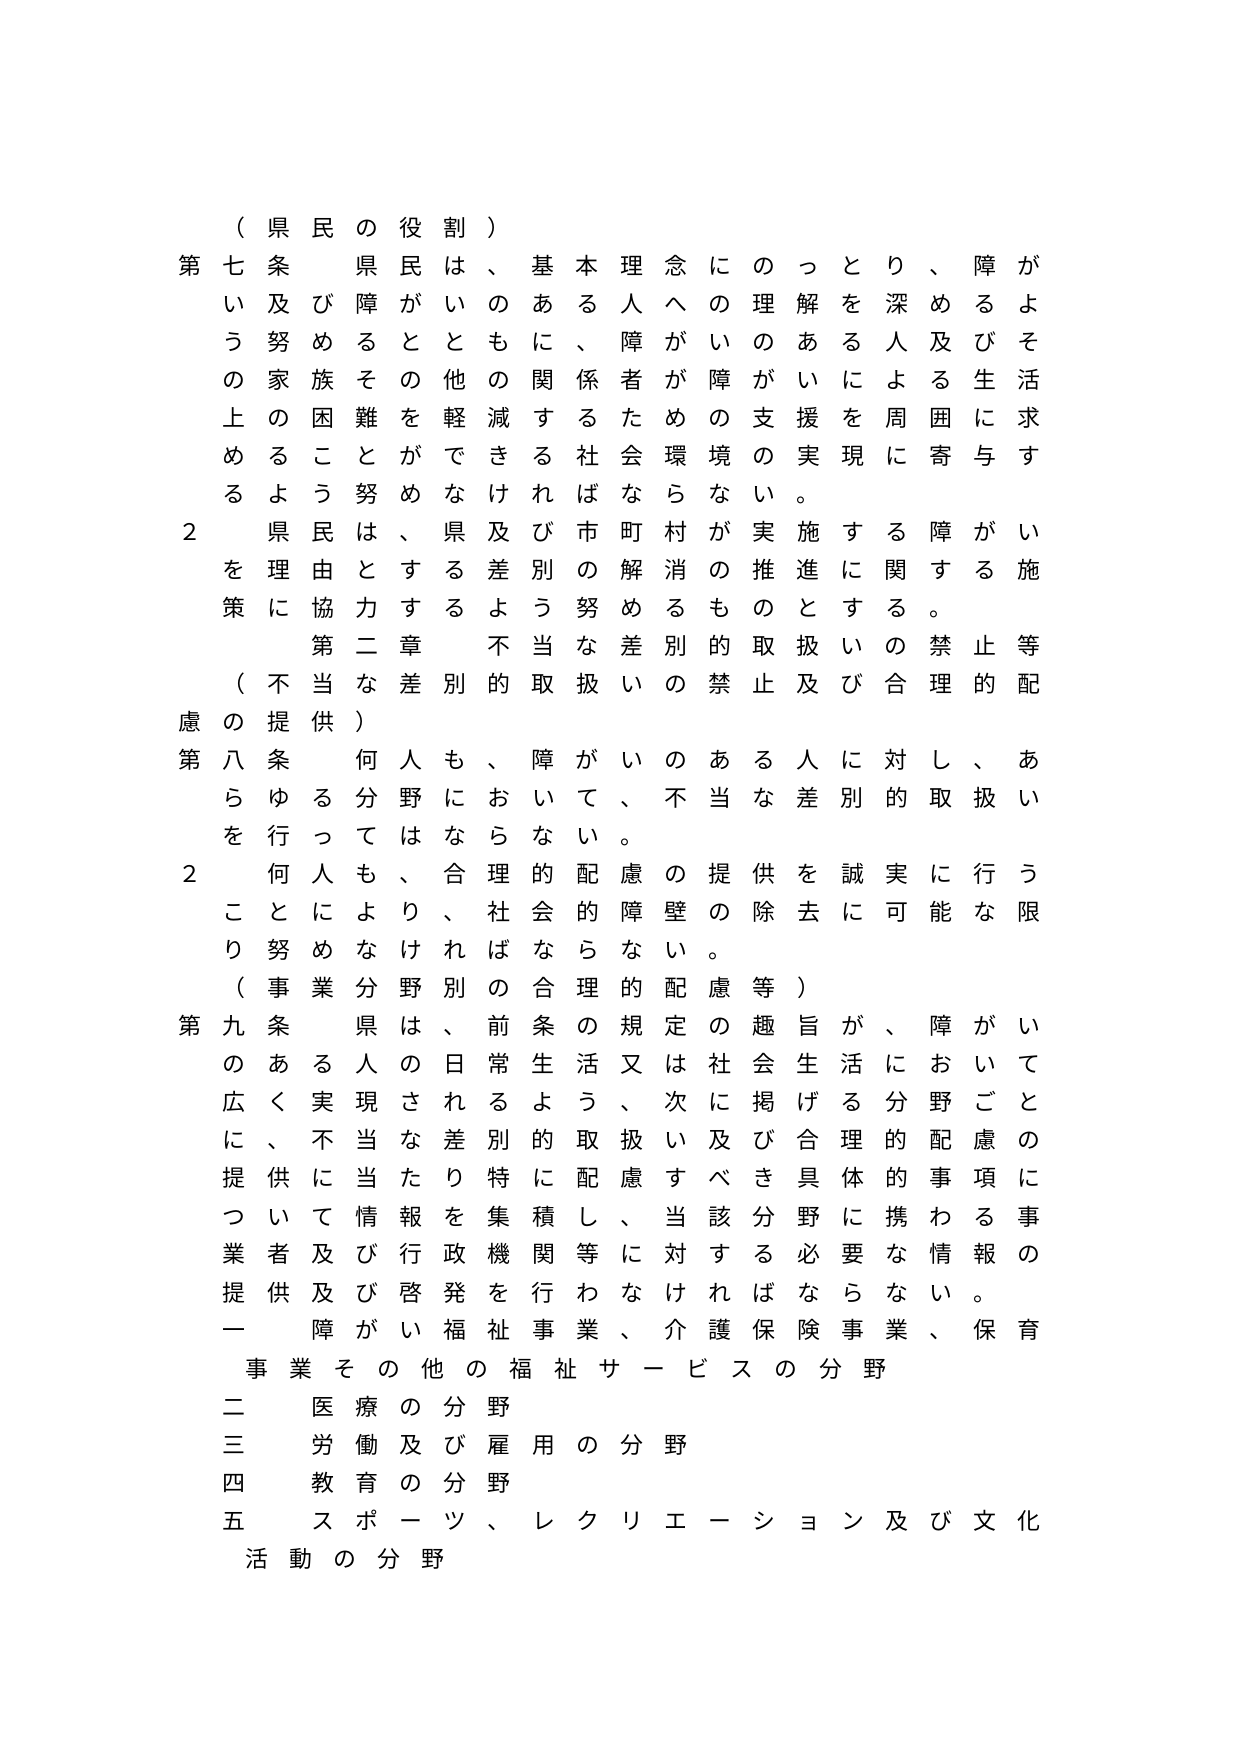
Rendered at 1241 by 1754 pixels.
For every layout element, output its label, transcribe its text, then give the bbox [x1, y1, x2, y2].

text ２ 何人も、合理的配慮の提供を誠実に行うことにより、社会的障壁の除去に可能な限り努めなければならない。 [178, 854, 1062, 968]
text ２ 県民は、県及び市町村が実施する障がいを理由とする差別の解消の推進に関する施策に協力するよう努めるものとする。 [178, 512, 1062, 626]
text 二 医療の分野 [178, 1386, 1062, 1424]
text 第九条 県は、前条の規定の趣旨が、障がいのある人の日常生活又は社会生活において広く実現されるよう、次に掲げる分野ごとに、不当な差別的取扱い及び合理的配慮の提供に当たり特に配慮すべき具体的事項について情報を集積し、当該分野に携わる事業者及び行政機関等に対する必要な情報の提供及び啓発を行わなければならない。 [178, 1006, 1062, 1310]
text （不当な差別的取扱いの禁止及び合理的配慮の提供） [178, 664, 1062, 740]
text 第二章 不当な差別的取扱いの禁止等 [178, 626, 1062, 664]
text 一 障がい福祉事業、介護保険事業、保育事業その他の福祉サービスの分野 [178, 1310, 1062, 1386]
text （県民の役割） [178, 207, 1062, 245]
text 四 教育の分野 [178, 1462, 1062, 1500]
text 三 労働及び雇用の分野 [178, 1424, 1062, 1462]
text （事業分野別の合理的配慮等） [178, 968, 1062, 1006]
text 第八条 何人も、障がいのある人に対し、あらゆる分野において、不当な差別的取扱いを行ってはならない。 [178, 740, 1062, 854]
text 五 スポーツ、レクリエーション及び文化活動の分野 [178, 1500, 1062, 1576]
text 第七条 県民は、基本理念にのっとり、障がい及び障がいのある人への理解を深めるよう努めるとともに、障がいのある人及びその家族その他の関係者が障がいによる生活上の困難を軽減するための支援を周囲に求めることができる社会環境の実現に寄与するよう努めなければならない。 [178, 245, 1062, 512]
